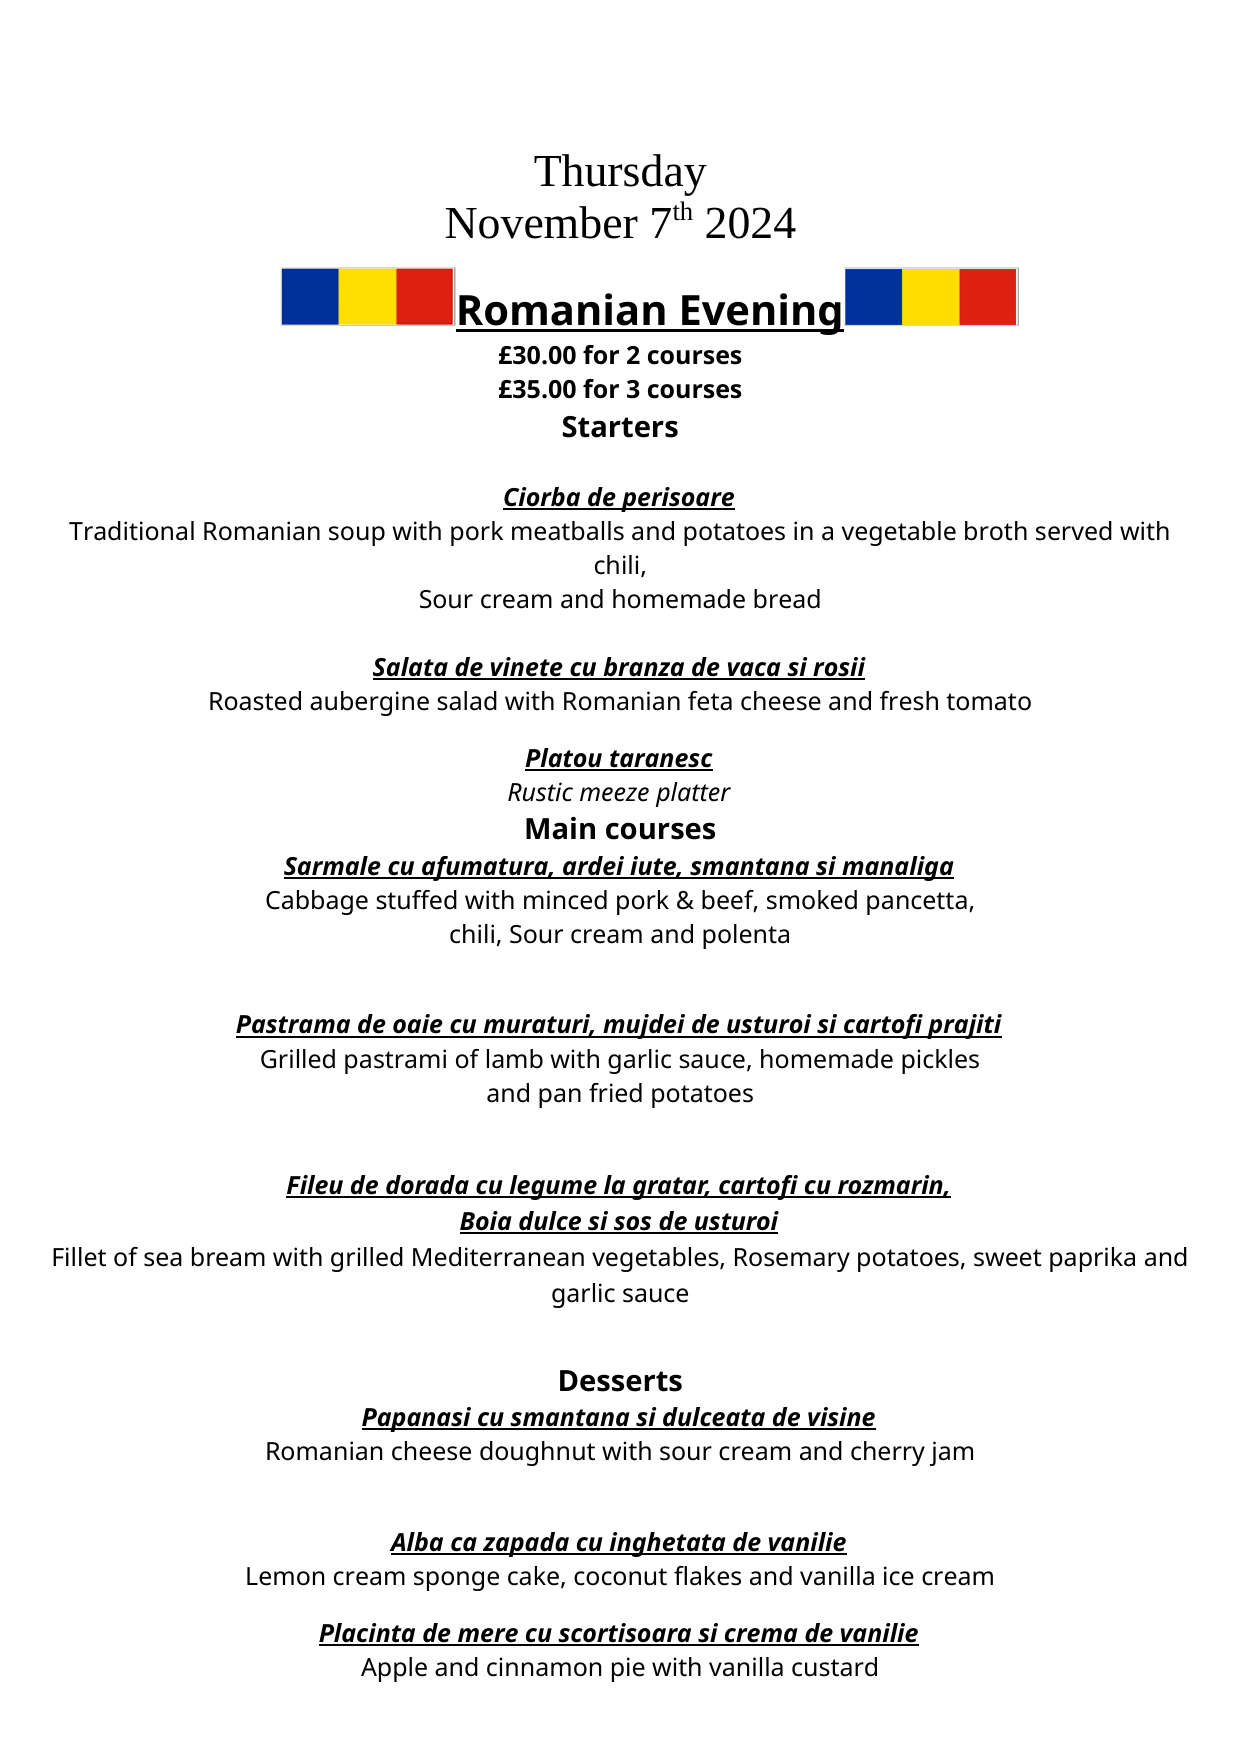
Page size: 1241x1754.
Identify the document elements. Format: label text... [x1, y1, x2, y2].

text Ciorba de perisoare [47, 479, 1193, 513]
text Rustic meeze platter [47, 774, 1193, 808]
text Apple and cinnamon pie with vanilla custard [47, 1649, 1193, 1683]
text Romanian cheese doughnut with sour cream and cherry jam [47, 1433, 1193, 1468]
text Pastrama de oaie cu muraturi, mujdei de usturoi si cartofi prajiti [47, 1007, 1193, 1041]
text Alba ca zapada cu inghetata de vanilie [47, 1524, 1193, 1558]
text Placinta de mere cu scortisoara si crema de vanilie [47, 1615, 1193, 1649]
text Platou taranesc [47, 740, 1193, 774]
text Sour cream and homemade bread [47, 581, 1193, 616]
text Salata de vinete cu branza de vaca si rosii [47, 649, 1193, 684]
text £30.00 for 2 courses [47, 338, 1193, 372]
text chili, Sour cream and polenta [47, 916, 1193, 950]
text Thursday [47, 143, 1193, 196]
text and pan fried potatoes [47, 1075, 1193, 1109]
text Boia dulce si sos de usturoi [47, 1203, 1193, 1238]
text Lemon cream sponge cake, coconut flakes and vanilla ice cream [47, 1558, 1193, 1592]
text Desserts [47, 1360, 1193, 1399]
text Sarmale cu afumatura, ardei iute, smantana si manaliga [47, 848, 1193, 882]
text Roasted aubergine salad with Romanian feta cheese and fresh tomato [47, 684, 1193, 718]
text Fileu de dorada cu legume la gratar, cartofi cu rozmarin, [47, 1167, 1193, 1202]
text Starters [47, 406, 1193, 446]
text November 7th 2024 [47, 196, 1193, 248]
text Main courses [47, 808, 1193, 848]
text Traditional Romanian soup with pork meatballs and potatoes in a vegetable broth served with chili, [47, 513, 1193, 581]
text Papanasi cu smantana si dulceata de visine [47, 1399, 1193, 1433]
text £35.00 for 3 courses [47, 372, 1193, 406]
text Grilled pastrami of lamb with garlic sauce, homemade pickles [47, 1041, 1193, 1075]
text Fillet of sea bream with grilled Mediterranean vegetables, Rosemary potatoes, sweet paprika and garlic sauce [47, 1239, 1193, 1310]
text Cabbage stuffed with minced pork & beef, smoked pancetta, [47, 882, 1193, 916]
picture [280, 267, 456, 326]
picture [843, 267, 1019, 326]
